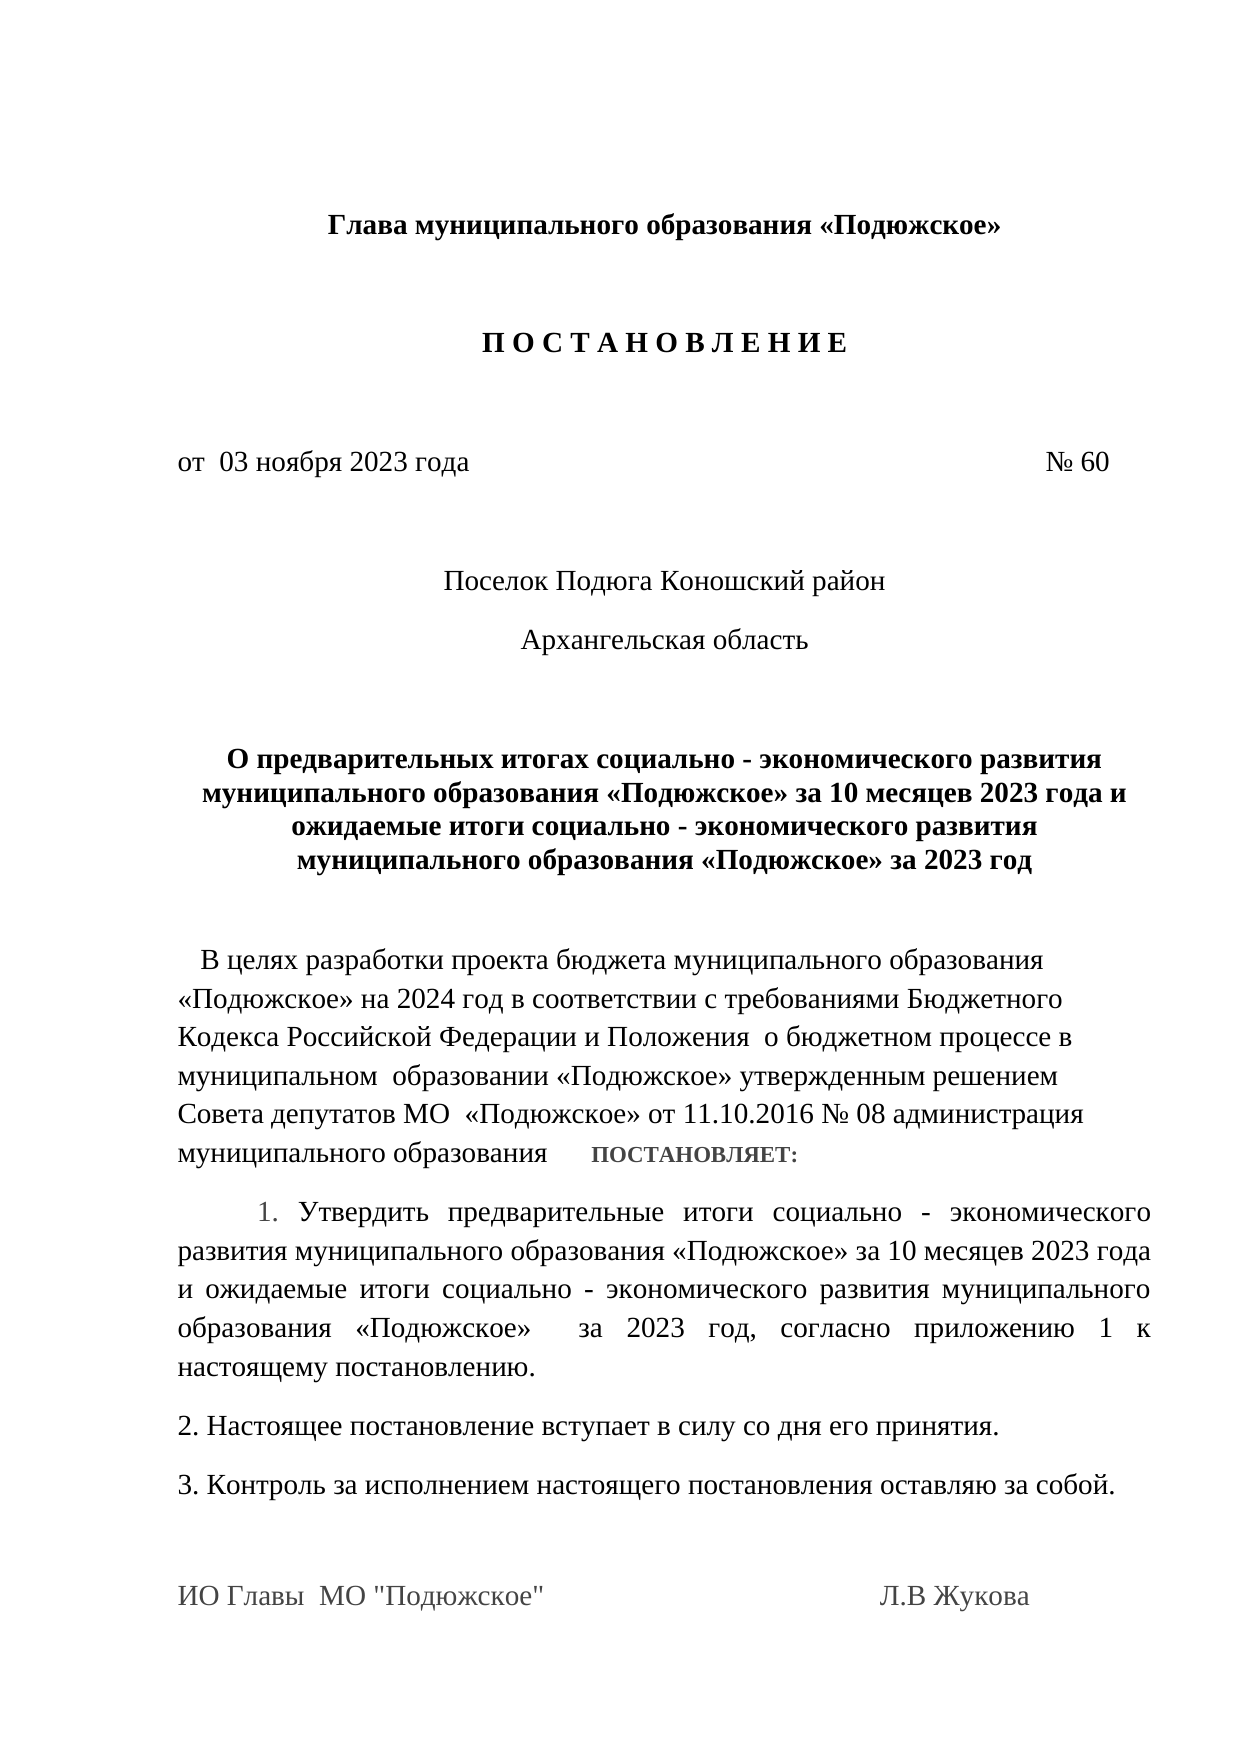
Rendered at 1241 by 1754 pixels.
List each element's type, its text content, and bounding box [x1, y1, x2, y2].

text В целях разработки проекта бюджета муниципального образования «Подюжское» на 2024 год в соответствии с требованиями Бюджетного Кодекса Российской Федерации и Положения о бюджетном процессе в муниципальном образовании «Подюжское» утвержденным решением Совета депутатов МО «Подюжское» от 11.10.2016 № 08 администрация муниципального образования ПОСТАНОВЛЯЕТ: [177, 942, 1152, 1169]
title О предварительных итогах социально - экономического развития муниципального образования «Подюжское» за 10 месяцев 2023 года и ожидаемые итоги социально - экономического развития муниципального образования «Подюжское» за 2023 год [177, 741, 1152, 875]
text 1. Утвердить предварительные итоги социально - экономического развития муниципального образования «Подюжское» за 10 месяцев 2023 года и ожидаемые итоги социально - экономического развития муниципального образования «Подюжское» за 2023 год, согласно приложению 1 к настоящему постановлению. [177, 1194, 1152, 1382]
text от 03 ноября 2023 года № 60 [177, 444, 1152, 478]
text 3. Контроль за исполнением настоящего постановления оставляю за собой. [177, 1467, 1152, 1501]
text П О С Т А Н О В Л Е Н И Е [177, 326, 1152, 359]
text Глава муниципального образования «Подюжское» [177, 207, 1152, 240]
text ИО Главы МО "Подюжское" Л.В Жукова [177, 1578, 1152, 1611]
text Поселок Подюга Коношский район [177, 563, 1152, 597]
text 2. Настоящее постановление вступает в силу со дня его принятия. [177, 1408, 1152, 1442]
text Архангельская область [177, 622, 1152, 656]
